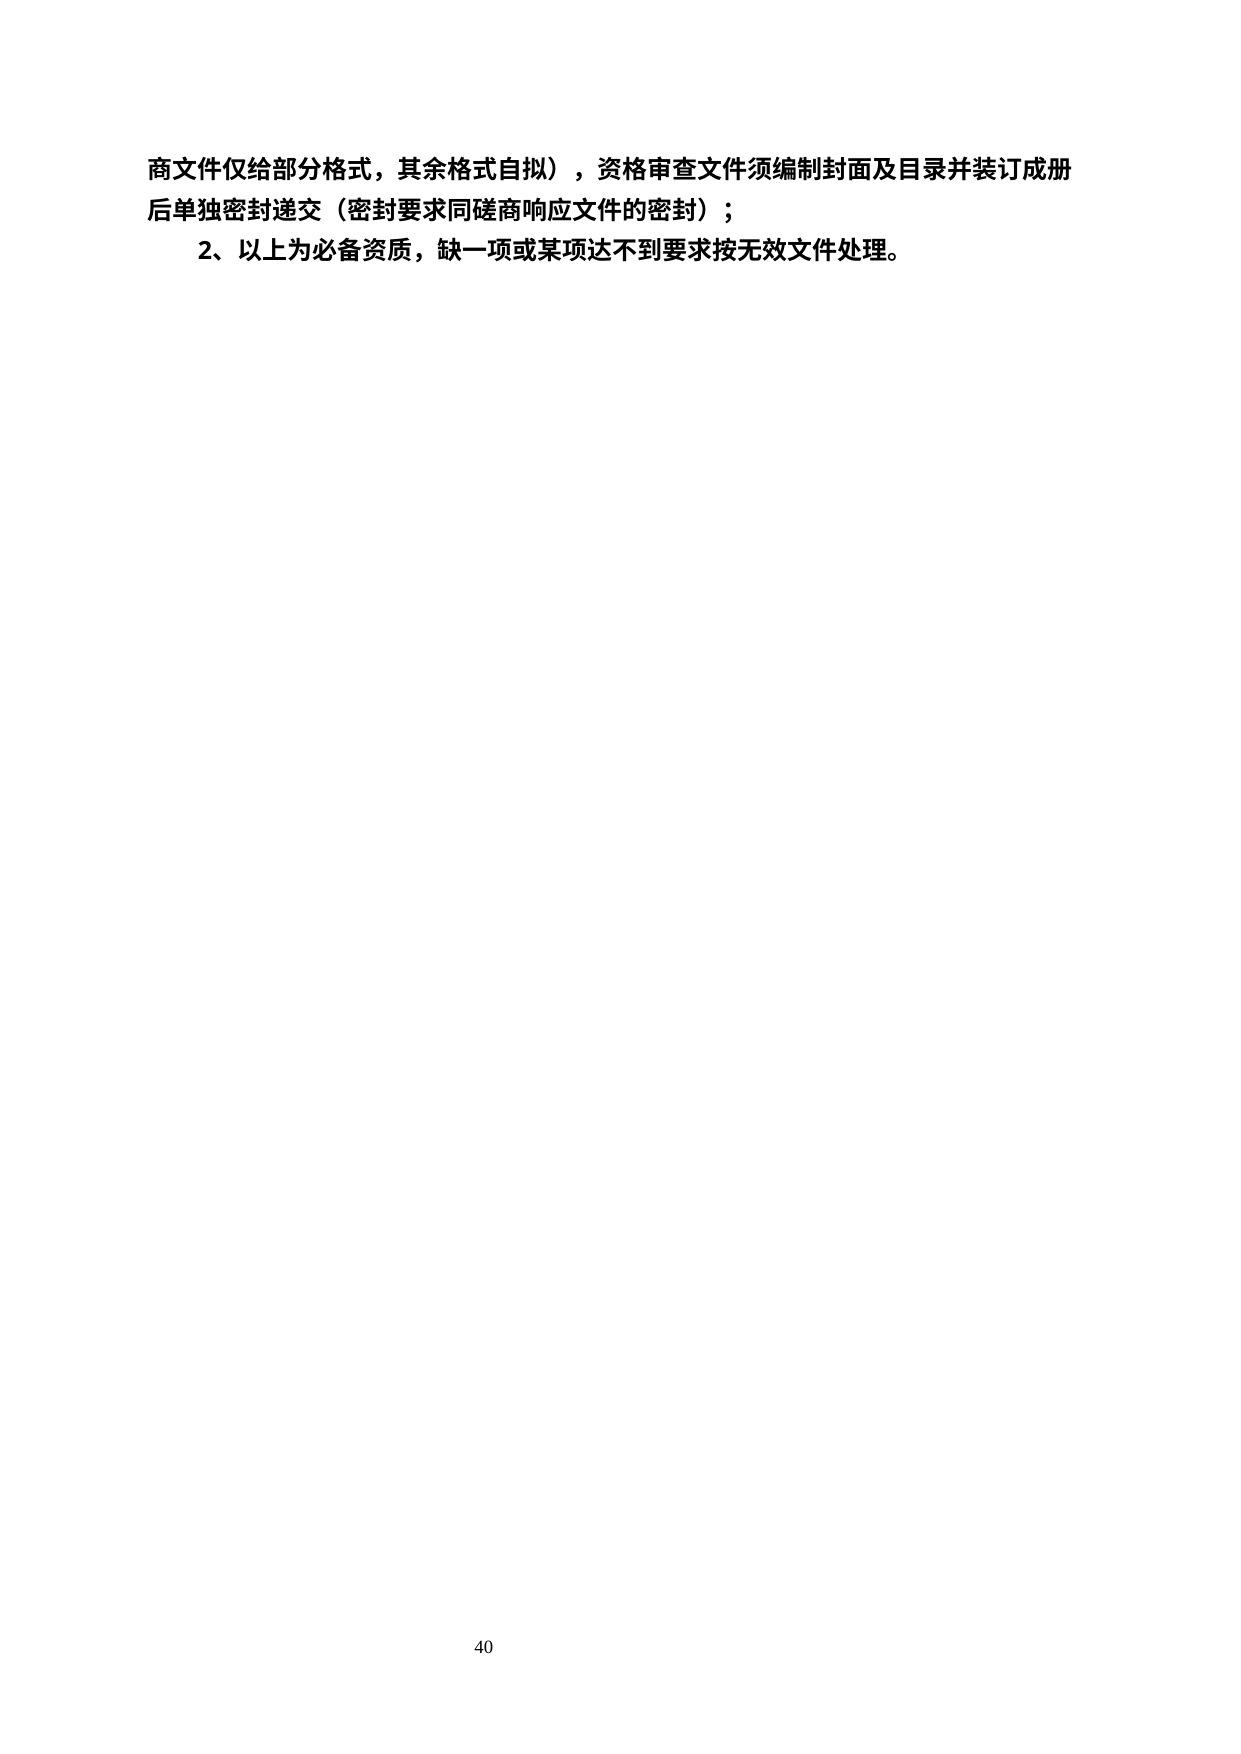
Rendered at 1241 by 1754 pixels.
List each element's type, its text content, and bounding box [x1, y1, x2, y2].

text 2、以上为必备资质，缺一项或某项达不到要求按无效文件处理。 [148, 229, 1093, 269]
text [148, 148, 1093, 229]
